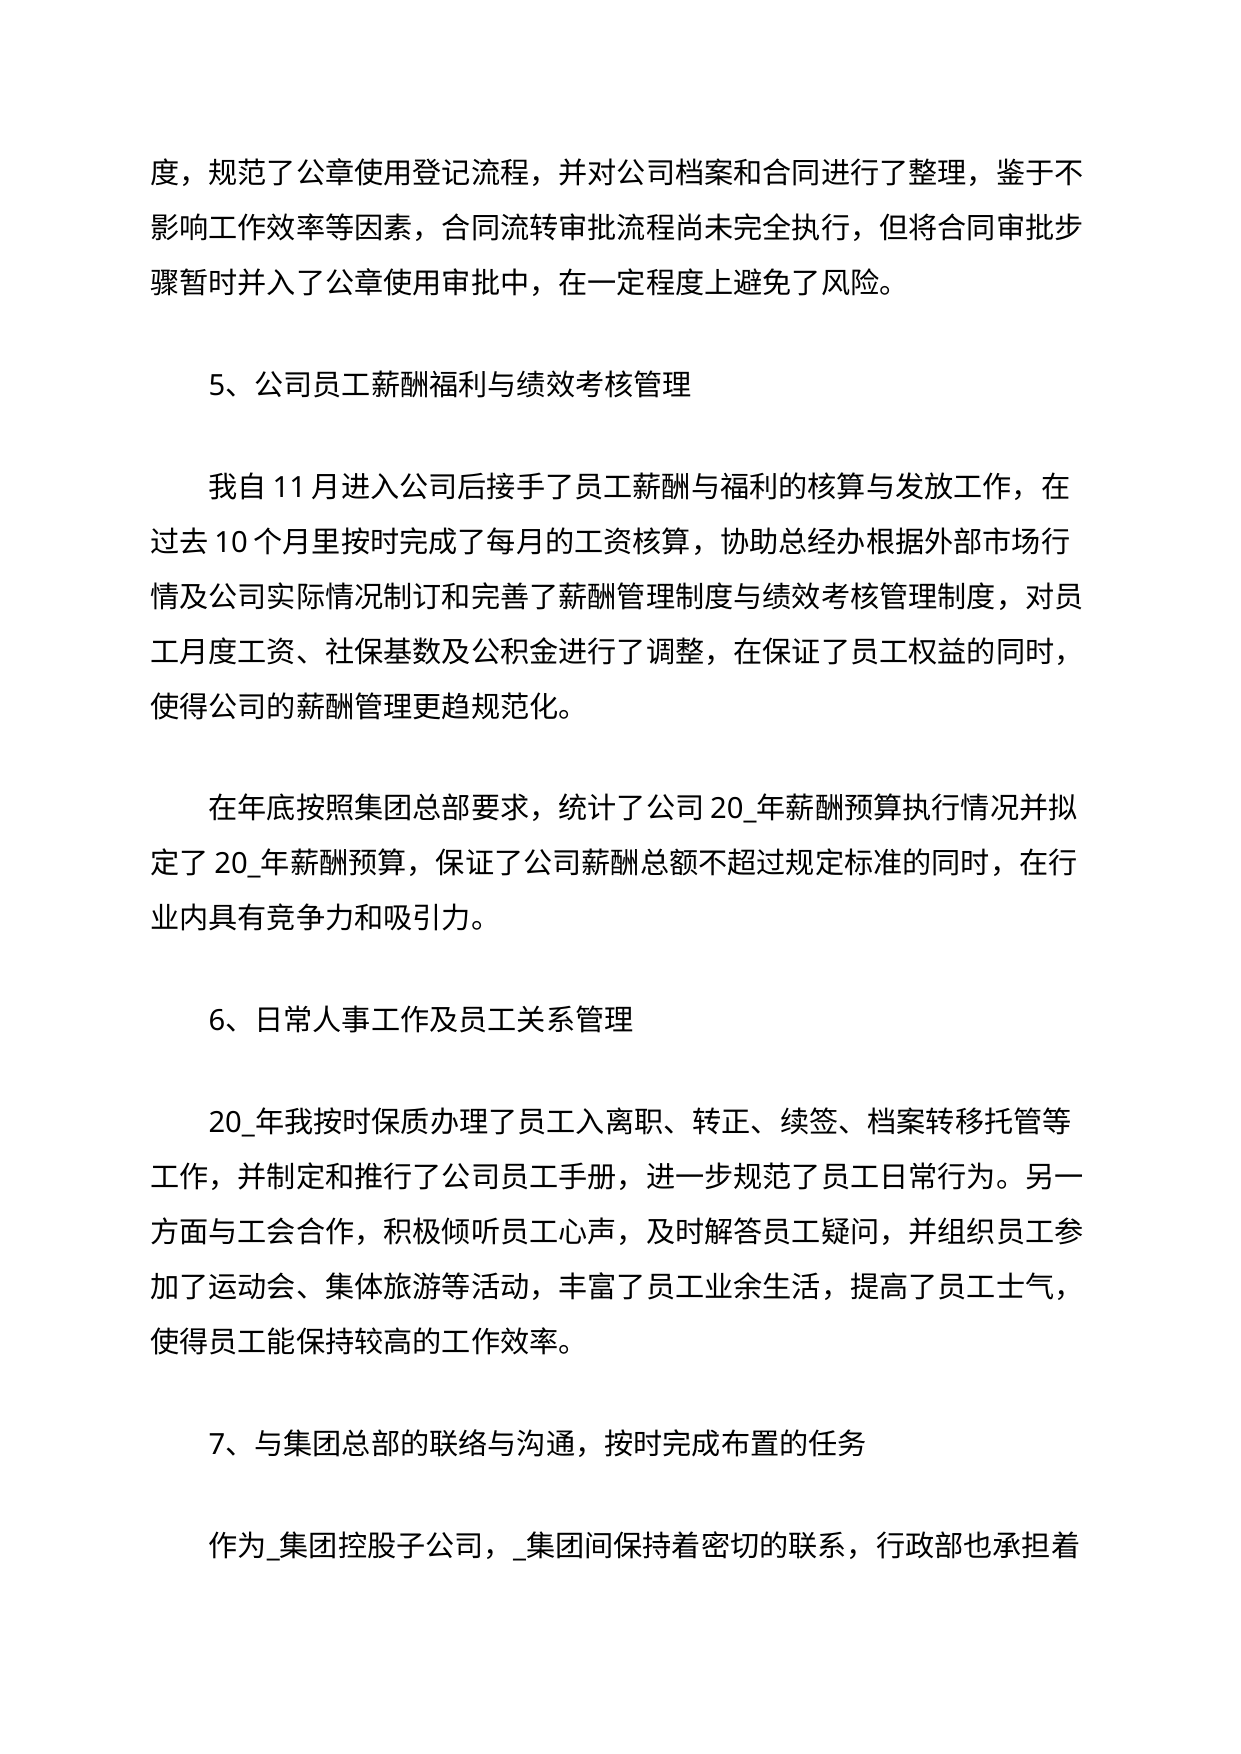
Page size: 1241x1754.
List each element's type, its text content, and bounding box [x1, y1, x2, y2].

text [150, 150, 1090, 302]
text 5、公司员工薪酬福利与绩效考核管理 [150, 362, 1090, 404]
text 6、日常人事工作及员工关系管理 [150, 997, 1090, 1039]
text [150, 1522, 1090, 1565]
text 20_年我按时保质办理了员工入离职、转正、续签、档案转移托管等工作，并制定和推行了公司员工手册，进一步规范了员工日常行为。另一方面与工会合作，积极倾听员工心声，及时解答员工疑问，并组织员工参加了运动会、集体旅游等活动，丰富了员工业余生活，提高了员工士气，使得员工能保持较高的工作效率。 [150, 1099, 1090, 1361]
text 7、与集团总部的联络与沟通，按时完成布置的任务 [150, 1420, 1090, 1463]
text 在年底按照集团总部要求，统计了公司20_年薪酬预算执行情况并拟定了20_年薪酬预算，保证了公司薪酬总额不超过规定标准的同时，在行业内具有竞争力和吸引力。 [150, 785, 1090, 937]
text 我自11月进入公司后接手了员工薪酬与福利的核算与发放工作，在过去10个月里按时完成了每月的工资核算，协助总经办根据外部市场行情及公司实际情况制订和完善了薪酬管理制度与绩效考核管理制度，对员工月度工资、社保基数及公积金进行了调整，在保证了员工权益的同时，使得公司的薪酬管理更趋规范化。 [150, 463, 1090, 726]
